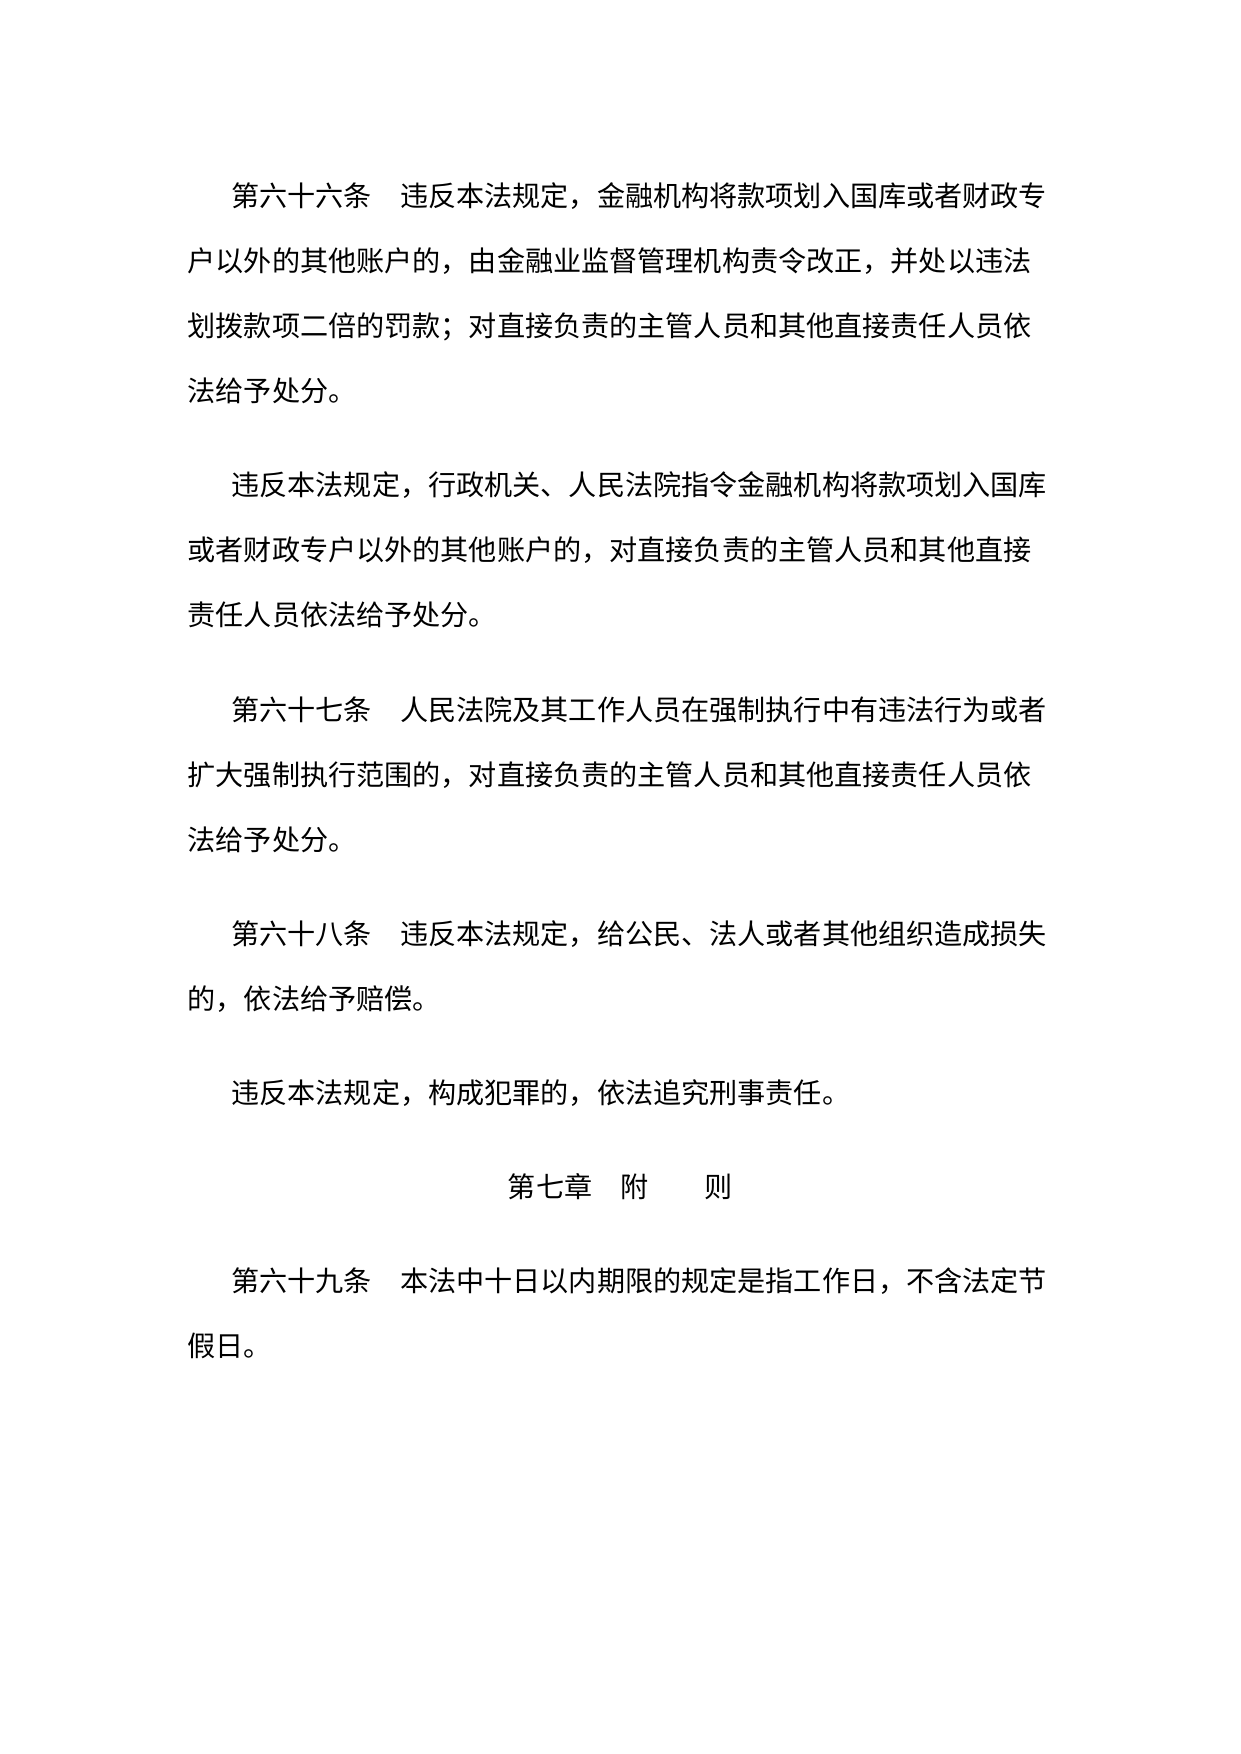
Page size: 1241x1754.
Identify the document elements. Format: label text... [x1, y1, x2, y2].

text 第六十六条 违反本法规定，金融机构将款项划入国库或者财政专户以外的其他账户的，由金融业监督管理机构责令改正，并处以违法划拨款项二倍的罚款；对直接负责的主管人员和其他直接责任人员依法给予处分。 [187, 162, 1053, 422]
text 第六十九条 本法中十日以内期限的规定是指工作日，不含法定节假日。 [187, 1247, 1053, 1377]
text 违反本法规定，构成犯罪的，依法追究刑事责任。 [187, 1059, 1053, 1124]
text 第七章 附 则 [187, 1153, 1053, 1218]
text 违反本法规定，行政机关、人民法院指令金融机构将款项划入国库或者财政专户以外的其他账户的，对直接负责的主管人员和其他直接责任人员依法给予处分。 [187, 451, 1053, 646]
text 第六十七条 人民法院及其工作人员在强制执行中有违法行为或者扩大强制执行范围的，对直接负责的主管人员和其他直接责任人员依法给予处分。 [187, 675, 1053, 870]
text 第六十八条 违反本法规定，给公民、法人或者其他组织造成损失的，依法给予赔偿。 [187, 899, 1053, 1029]
